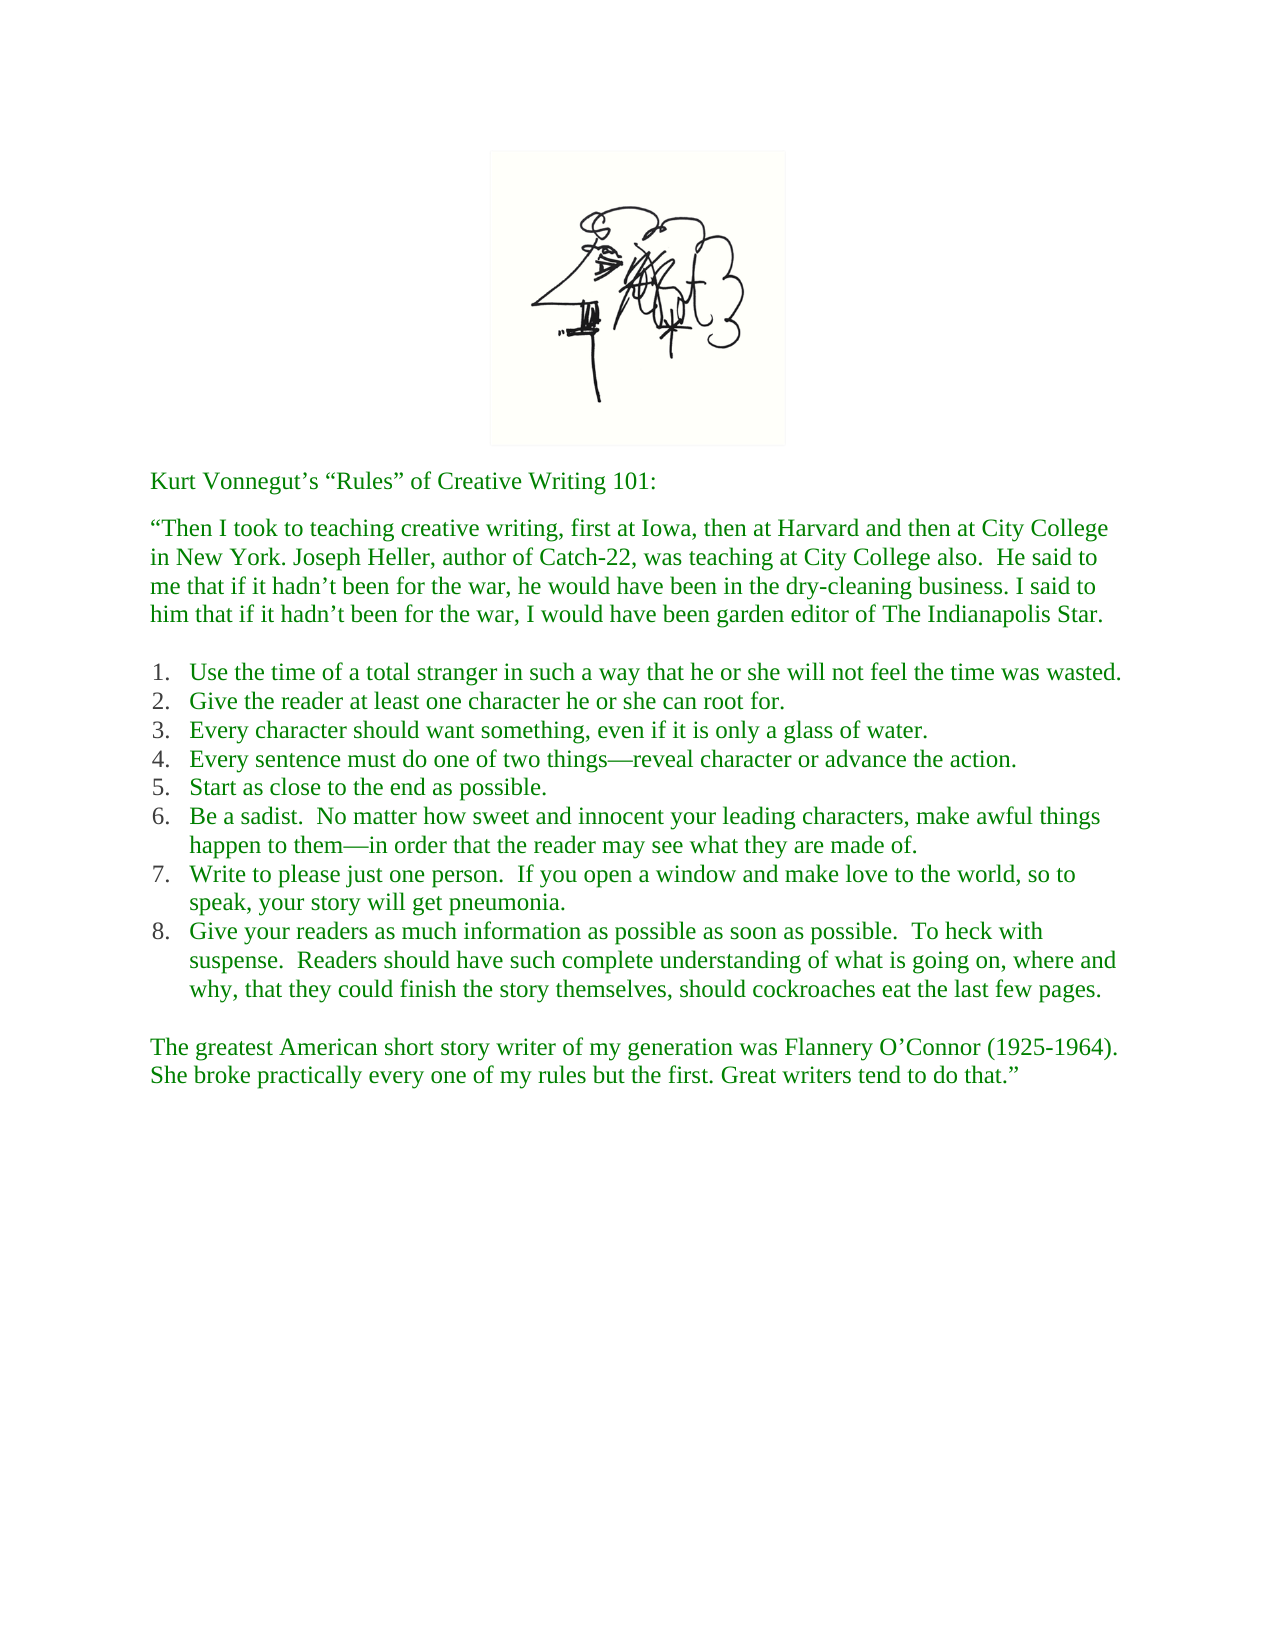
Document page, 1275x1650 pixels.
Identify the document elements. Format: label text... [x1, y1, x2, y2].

list Use the time of a total stranger in such a way that he or she will not feel the time was wasted. [152, 657, 1125, 686]
list Be a sadist. No matter how sweet and innocent your leading characters, make awful things happen to them—in order that the reader may see what they are made of. [152, 801, 1125, 859]
picture [488, 150, 787, 447]
list Give your readers as much information as possible as soon as possible. To heck with suspense. Readers should have such complete understanding of what is going on, where and why, that they could finish the story themselves, should cockroaches eat the last few pages. [152, 916, 1125, 1002]
list Give the reader at least one character he or she can root for. [152, 686, 1125, 715]
text Kurt Vonnegut’s “Rules” of Creative Writing 101: [150, 466, 1125, 494]
list Every sentence must do one of two things—reveal character or advance the action. [152, 744, 1125, 772]
text “Then I took to teaching creative writing, first at Iowa, then at Harvard and then at City College in New York. Joseph Heller, author of Catch-22, was teaching at City College also. He said to me that if it hadn’t been for the war, he would have been in the dry-cleaning business. I said to him that if it hadn’t been for the war, I would have been garden editor of The Indianapolis Star. [150, 513, 1125, 628]
list Start as close to the end as possible. [152, 772, 1125, 801]
list Every character should want something, even if it is only a glass of water. [152, 715, 1125, 744]
list Write to please just one person. If you open a window and make love to the world, so to speak, your story will get pneumonia. [152, 859, 1125, 916]
text The greatest American short story writer of my generation was Flannery O’Connor (1925-1964). She broke practically every one of my rules but the first. Great writers tend to do that.” [150, 1032, 1125, 1089]
